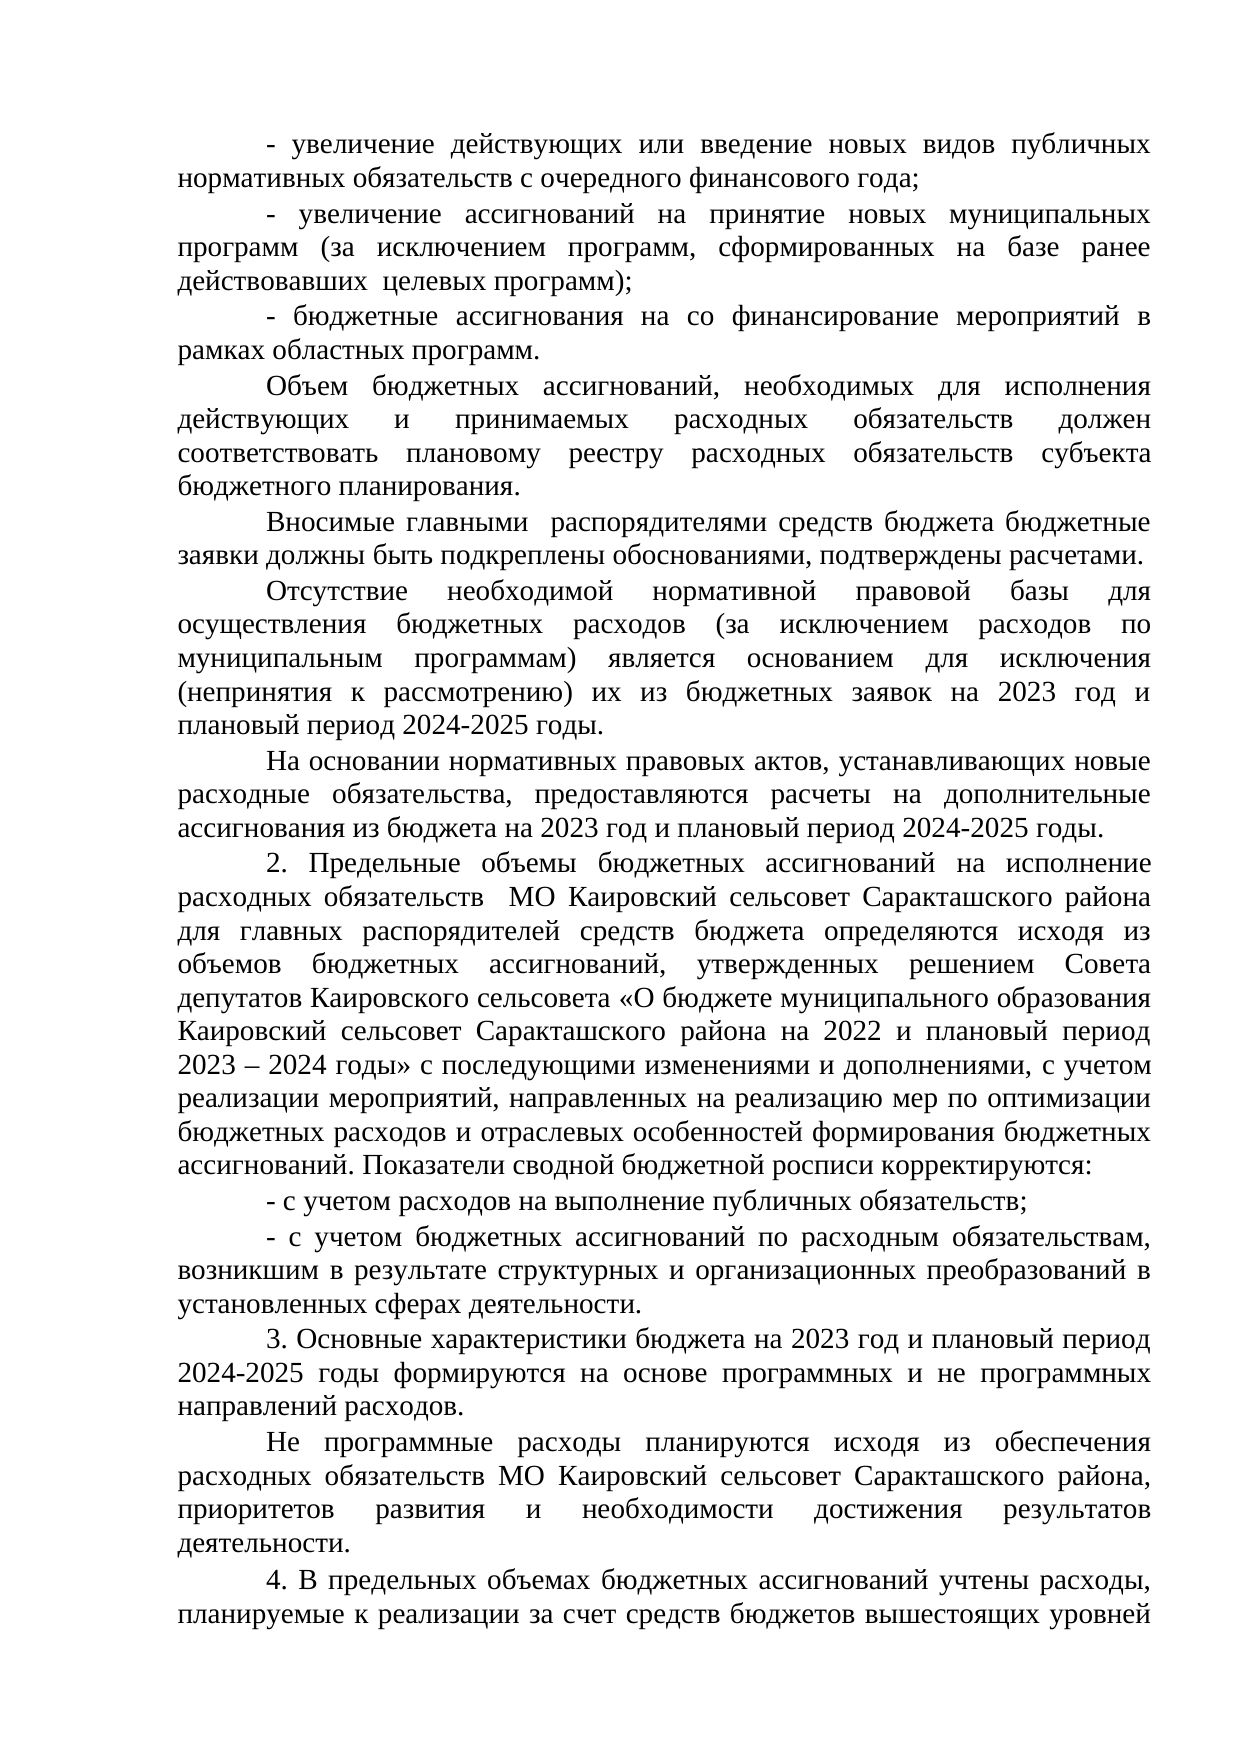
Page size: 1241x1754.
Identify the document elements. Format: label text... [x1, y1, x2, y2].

text - увеличение ассигнований на принятие новых муниципальных программ (за исключением программ, сформированных на базе ранее действовавших целевых программ); [177, 196, 1152, 296]
text 2. Предельные объемы бюджетных ассигнований на исполнение расходных обязательств МО Каировский сельсовет Саракташского района для главных распорядителей средств бюджета определяются исходя из объемов бюджетных ассигнований, утвержденных решением Совета депутатов Каировского сельсовета «О бюджете муниципального образования Каировский сельсовет Саракташского района на 2022 и плановый период 2023 – 2024 годы» с последующими изменениями и дополнениями, с учетом реализации мероприятий, направленных на реализацию мер по оптимизации бюджетных расходов и отраслевых особенностей формирования бюджетных ассигнований. Показатели сводной бюджетной росписи корректируются: [177, 846, 1152, 1181]
text Вносимые главными распорядителями средств бюджета бюджетные заявки должны быть подкреплены обоснованиями, подтверждены расчетами. [177, 504, 1152, 571]
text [177, 1562, 1152, 1629]
text Отсутствие необходимой нормативной правовой базы для осуществления бюджетных расходов (за исключением расходов по муниципальным программам) является основанием для исключения (непринятия к рассмотрению) их из бюджетных заявок на 2023 год и плановый период 2024-2025 годы. [177, 573, 1152, 741]
text На основании нормативных правовых актов, устанавливающих новые расходные обязательства, предоставляются расчеты на дополнительные ассигнования из бюджета на 2023 год и плановый период 2024-2025 годы. [177, 743, 1152, 843]
text - с учетом расходов на выполнение публичных обязательств; [177, 1183, 1152, 1217]
text Не программные расходы планируются исходя из обеспечения расходных обязательств МО Каировский сельсовет Саракташского района, приоритетов развития и необходимости достижения результатов деятельности. [177, 1424, 1152, 1558]
text - увеличение действующих или введение новых видов публичных нормативных обязательств с очередного финансового года; [177, 127, 1152, 194]
text 3. Основные характеристики бюджета на 2023 год и плановый период 2024-2025 годы формируются на основе программных и не программных направлений расходов. [177, 1321, 1152, 1422]
text - бюджетные ассигнования на со финансирование мероприятий в рамках областных программ. [177, 298, 1152, 366]
text Объем бюджетных ассигнований, необходимых для исполнения действующих и принимаемых расходных обязательств должен соответствовать плановому реестру расходных обязательств субъекта бюджетного планирования. [177, 368, 1152, 502]
text - с учетом бюджетных ассигнований по расходным обязательствам, возникшим в результате структурных и организационных преобразований в установленных сферах деятельности. [177, 1219, 1152, 1319]
